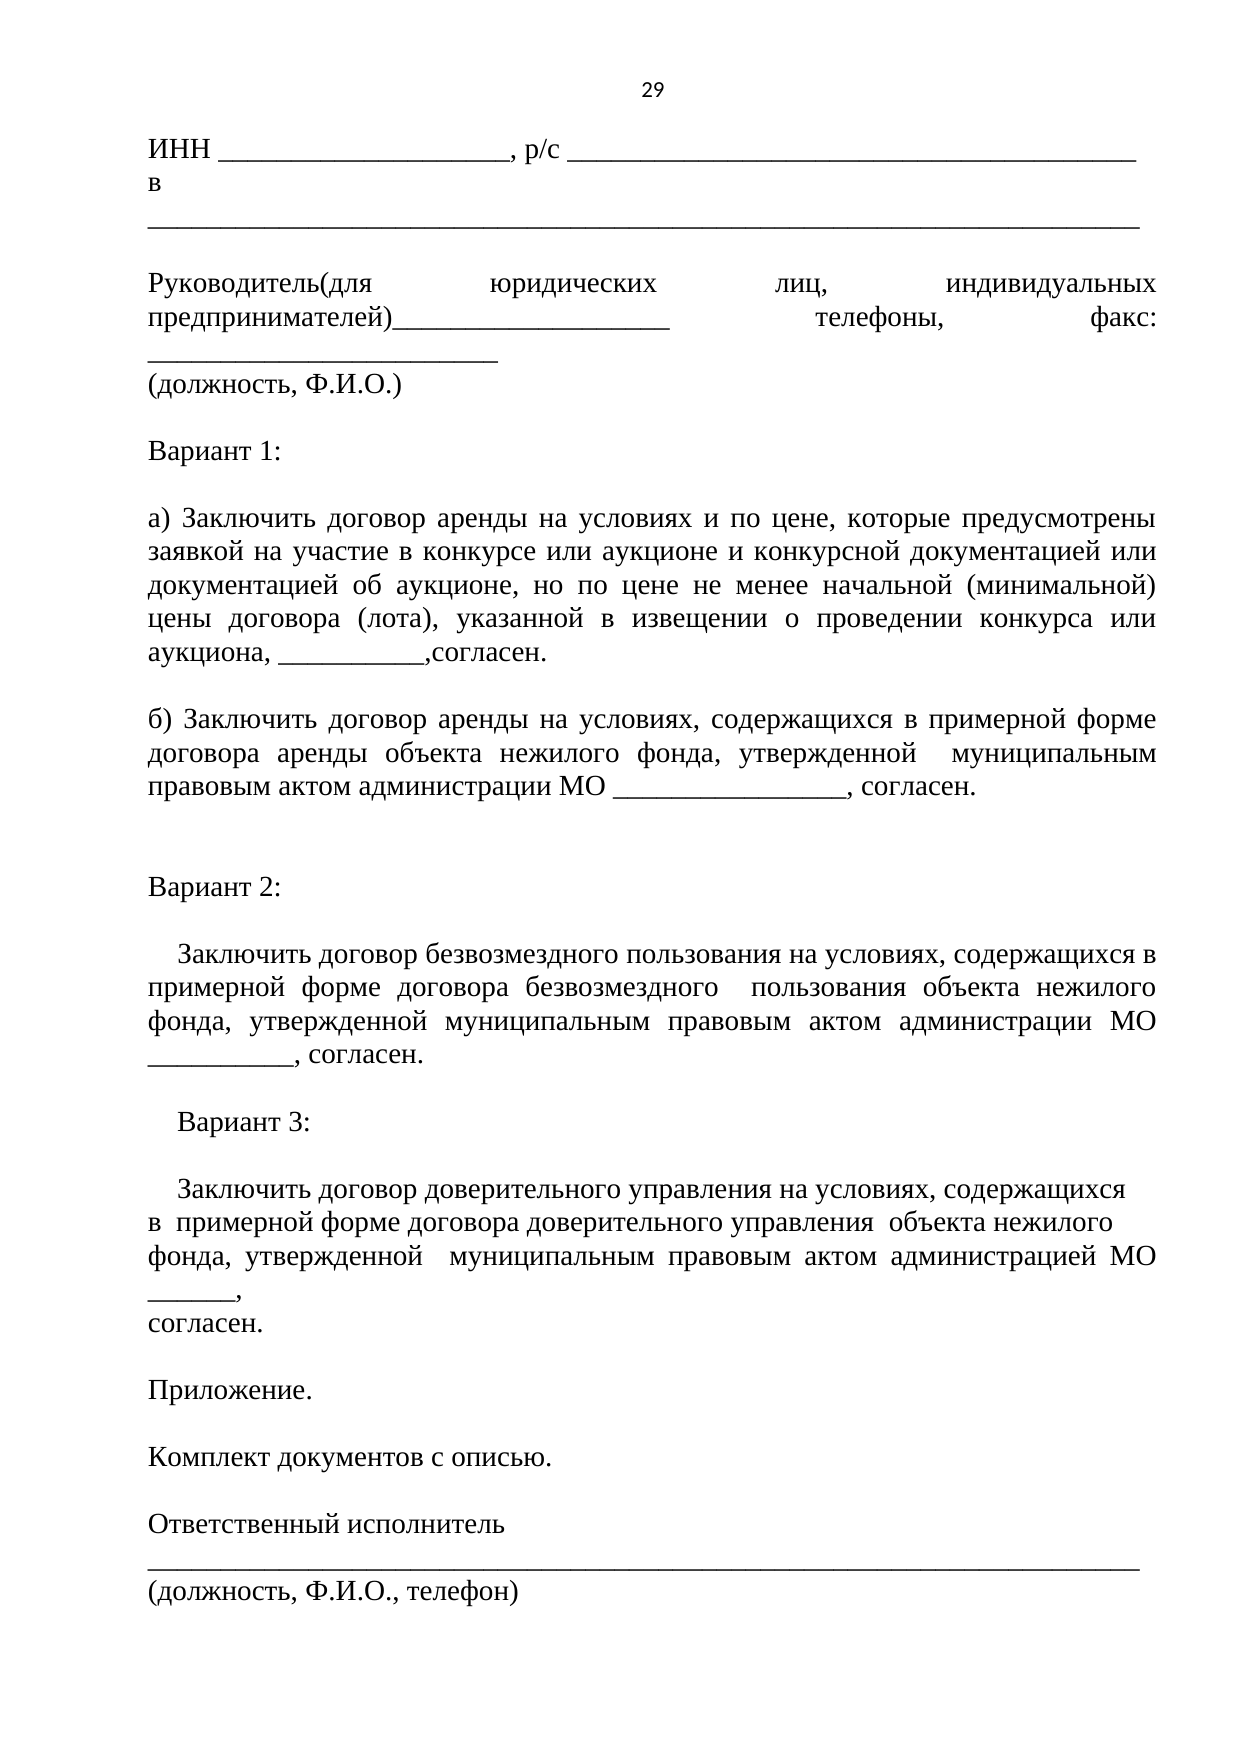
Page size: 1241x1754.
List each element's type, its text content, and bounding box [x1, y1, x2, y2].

text (должность, Ф.И.О., телефон) [148, 1573, 1157, 1607]
text Руководитель(для юридических лиц, индивидуальных предпринимателей)___________________ телефоны, факс: ________________________ [148, 265, 1157, 366]
text Заключить договор безвозмездного пользования на условиях, содержащихся в примерной форме договора безвозмездного пользования объекта нежилого фонда, утвержденной муниципальным правовым актом администрации МО __________, согласен. [148, 936, 1157, 1070]
text а) Заключить договор аренды на условиях и по цене, которые предусмотрены заявкой на участие в конкурсе или аукционе и конкурсной документацией или документацией об аукционе, но по цене не менее начальной (минимальной) цены договора (лота), указанной в извещении о проведении конкурса или аукциона, __________,согласен. [148, 500, 1157, 668]
text Вариант 3: [148, 1104, 1157, 1137]
text в ____________________________________________________________________ [148, 164, 1157, 232]
text в примерной форме договора доверительного управления объекта нежилого [148, 1204, 1157, 1238]
text (должность, Ф.И.О.) [148, 366, 1157, 399]
text Вариант 2: [148, 869, 1157, 902]
text ИНН ____________________, р/с _______________________________________ [148, 131, 1157, 164]
text Приложение. [148, 1372, 1157, 1406]
text б) Заключить договор аренды на условиях, содержащихся в примерной форме договора аренды объекта нежилого фонда, утвержденной муниципальным правовым актом администрации МО ________________, согласен. [148, 701, 1157, 802]
text Комплект документов с описью. [148, 1439, 1157, 1473]
text Ответственный исполнитель [148, 1506, 1157, 1540]
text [148, 1540, 1157, 1573]
text Заключить договор доверительного управления на условиях, содержащихся [148, 1171, 1157, 1204]
text согласен. [148, 1305, 1157, 1338]
text Вариант 1: [148, 433, 1157, 466]
text фонда, утвержденной муниципальным правовым актом администрацией МО ______, [148, 1238, 1157, 1305]
